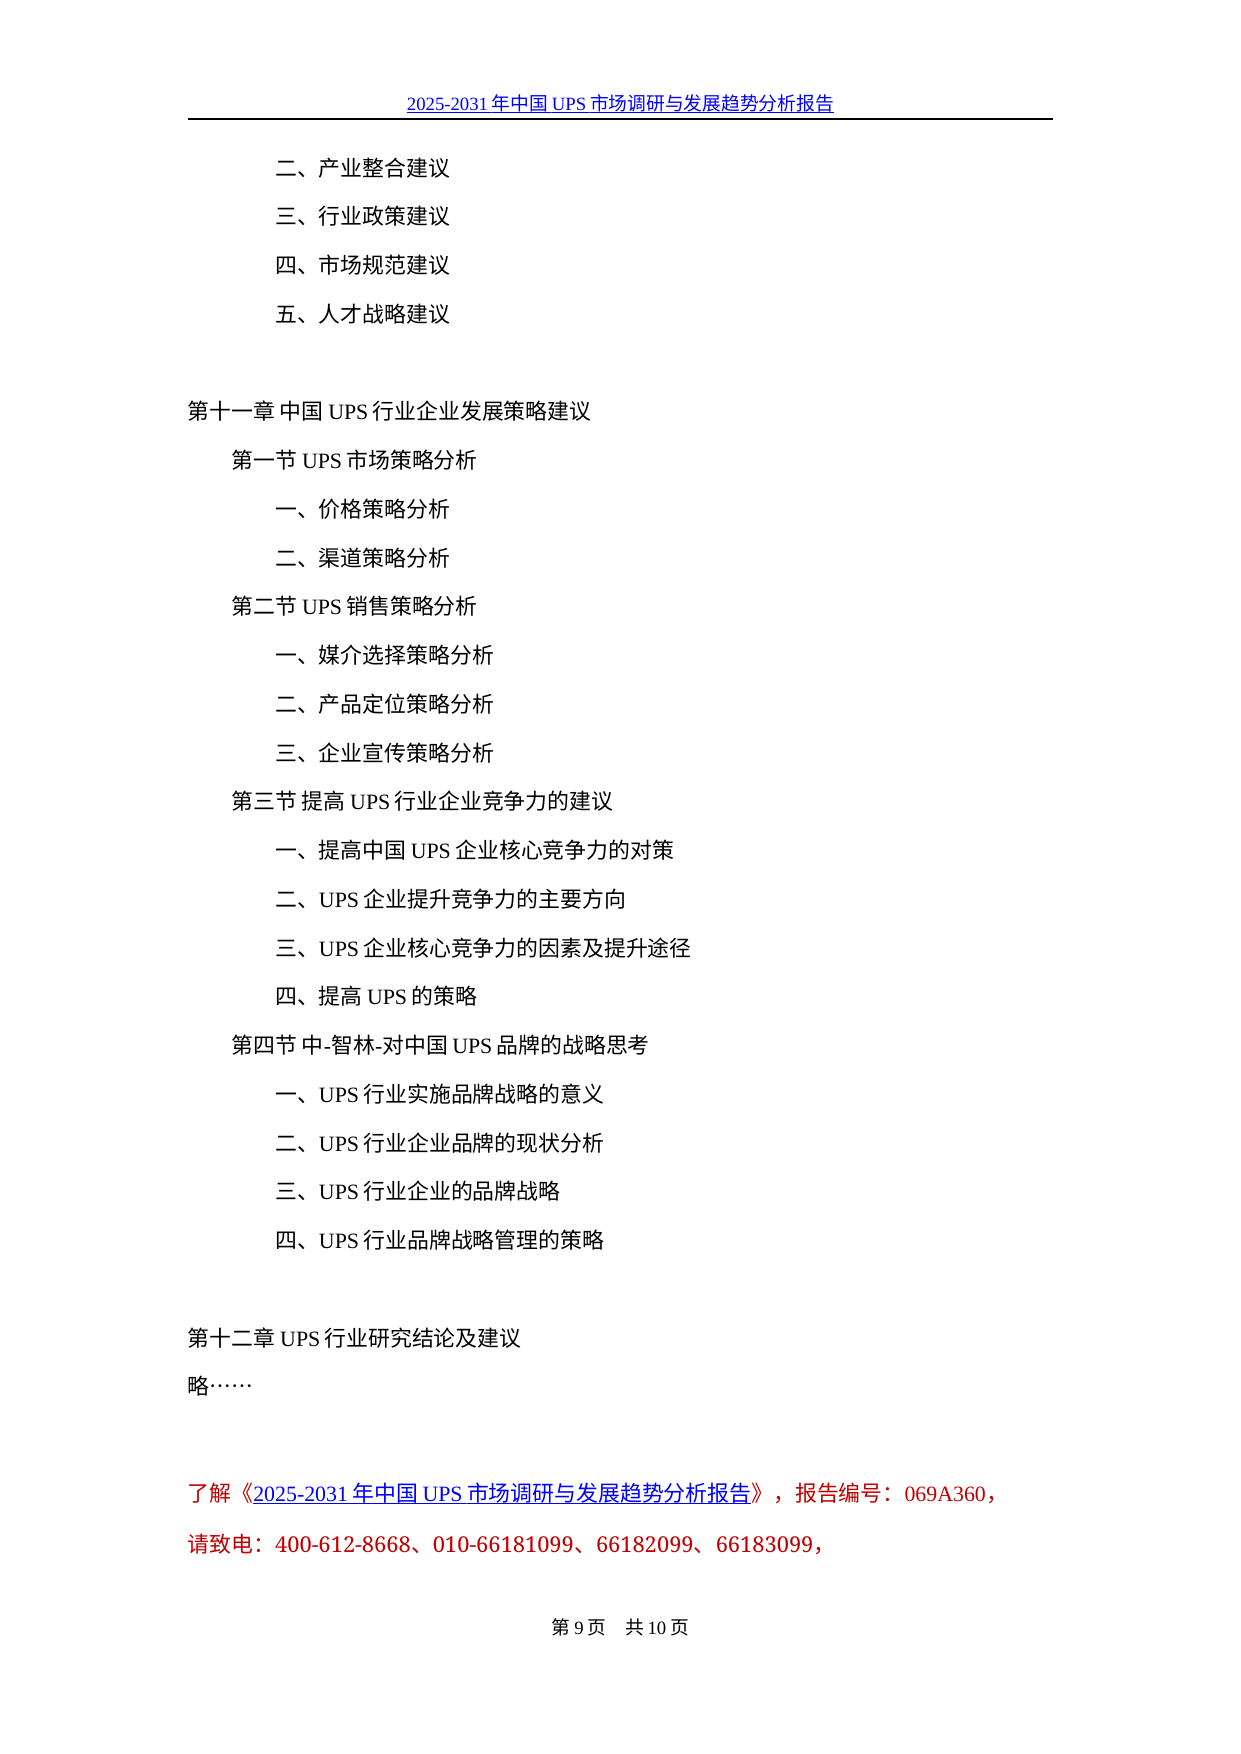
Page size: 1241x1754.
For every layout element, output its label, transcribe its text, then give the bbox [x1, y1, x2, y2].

text 请致电：400-612-8668、010-66181099、66182099、66183099， [187, 1527, 1053, 1559]
text 了解《2025-2031年中国UPS市场调研与发展趋势分析报告》，报告编号：069A360， [187, 1475, 1053, 1508]
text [187, 150, 1053, 1401]
